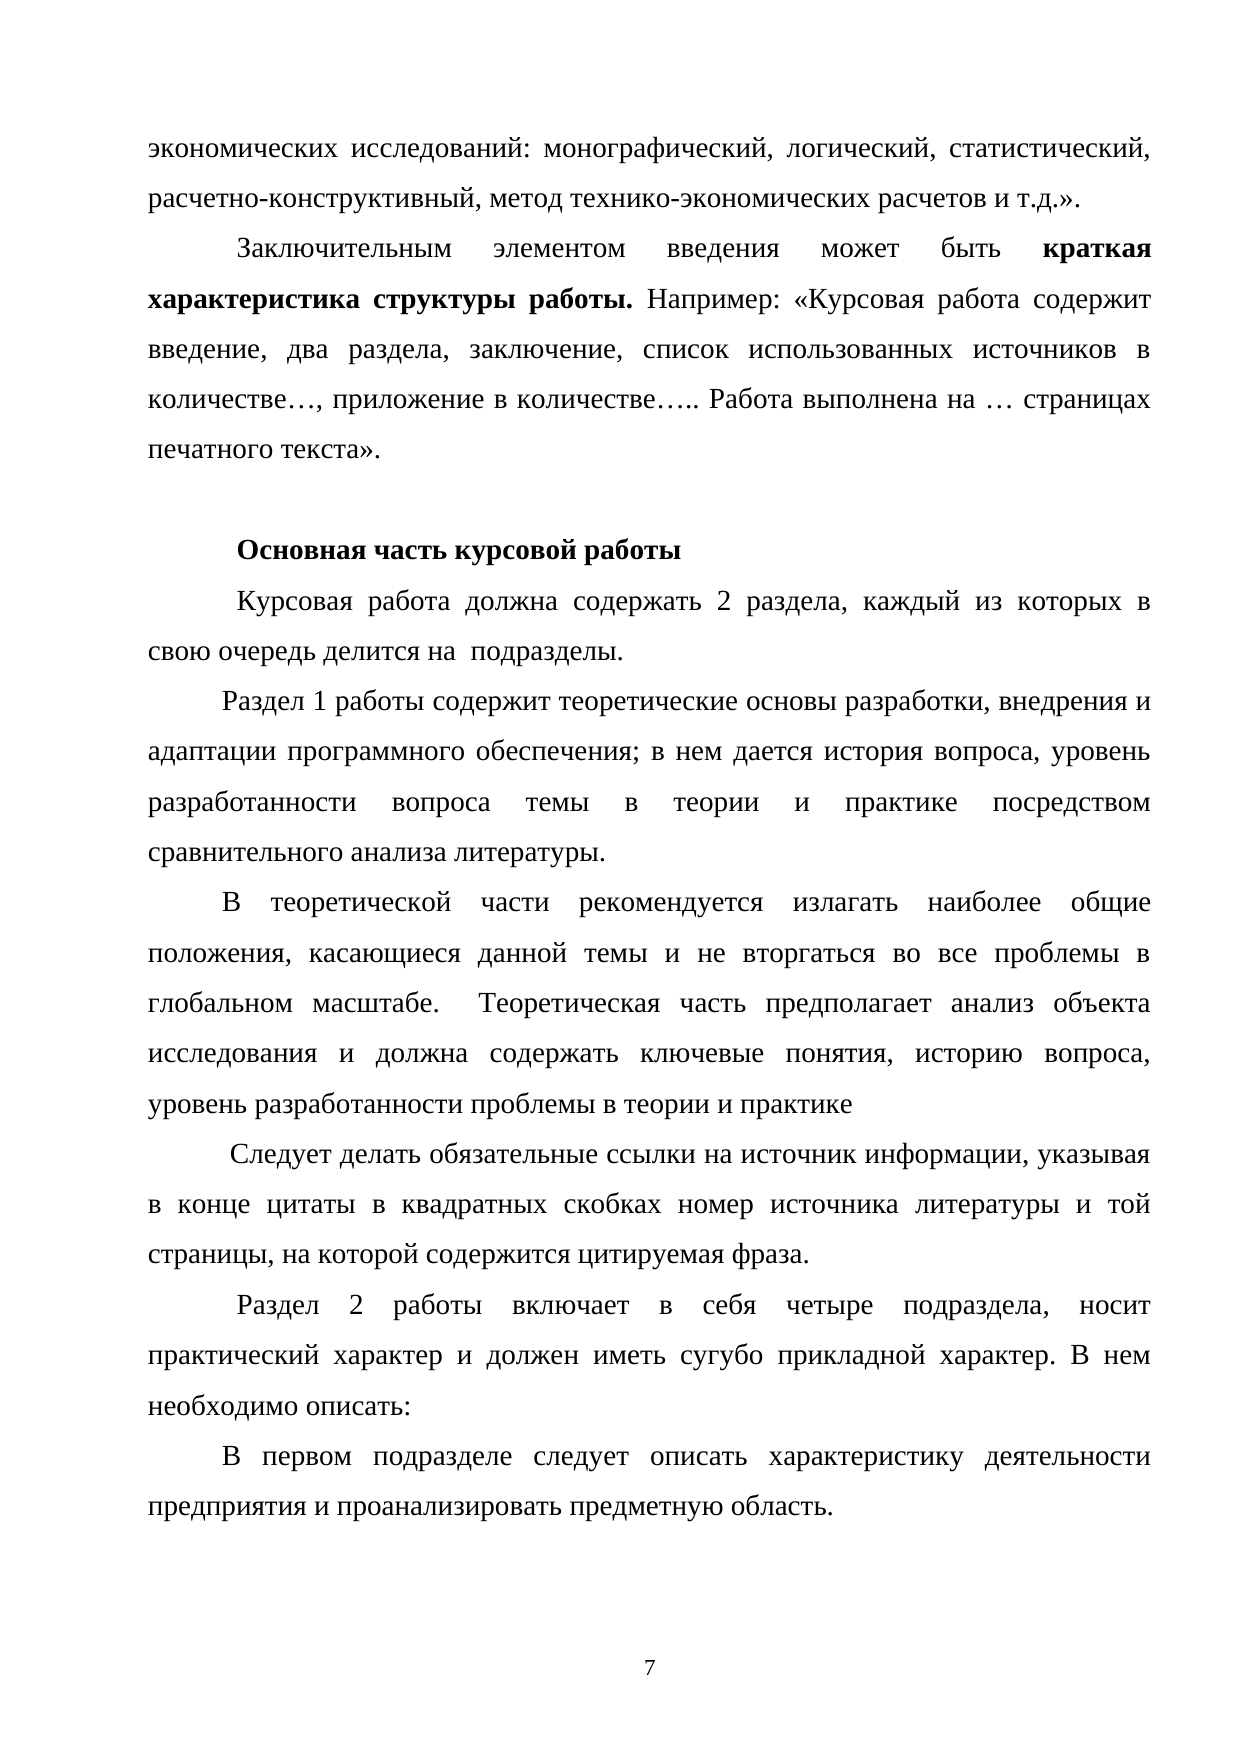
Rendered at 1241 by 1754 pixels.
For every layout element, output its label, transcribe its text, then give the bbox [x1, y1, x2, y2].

text В теоретической части рекомендуется излагать наиболее общие положения, касающиеся данной темы и не вторгаться во все проблемы в глобальном масштабе. Теоретическая часть предполагает анализ объекта исследования и должна содержать ключевые понятия, историю вопроса, уровень разработанности проблемы в теории и практике [148, 884, 1152, 1119]
text Основная часть курсовой работы [148, 532, 1152, 566]
text Раздел 1 работы содержит теоретические основы разработки, внедрения и адаптации программного обеспечения; в нем дается история вопроса, уровень разработанности вопроса темы в теории и практике посредством сравнительного анализа литературы. [148, 683, 1152, 868]
text Следует делать обязательные ссылки на источник информации, указывая в конце цитаты в квадратных скобках номер источника литературы и той страницы, на которой содержится цитируемая фраза. [148, 1136, 1152, 1270]
text Курсовая работа должна содержать 2 раздела, каждый из которых в свою очередь делится на подразделы. [148, 583, 1152, 666]
text В первом подразделе следует описать характеристику деятельности предприятия и проанализировать предметную область. [148, 1438, 1152, 1522]
list Раздел 2 работы включает в себя четыре подраздела, носит практический характер и должен иметь сугубо прикладной характер. В нем необходимо описать: [148, 1287, 1152, 1421]
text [148, 130, 1152, 214]
text Заключительным элементом введения может быть краткая характеристика структуры работы. Например: «Курсовая работа содержит введение, два раздела, заключение, список использованных источников в количестве…, приложение в количестве….. Работа выполнена на … страницах печатного текста». [148, 230, 1152, 465]
